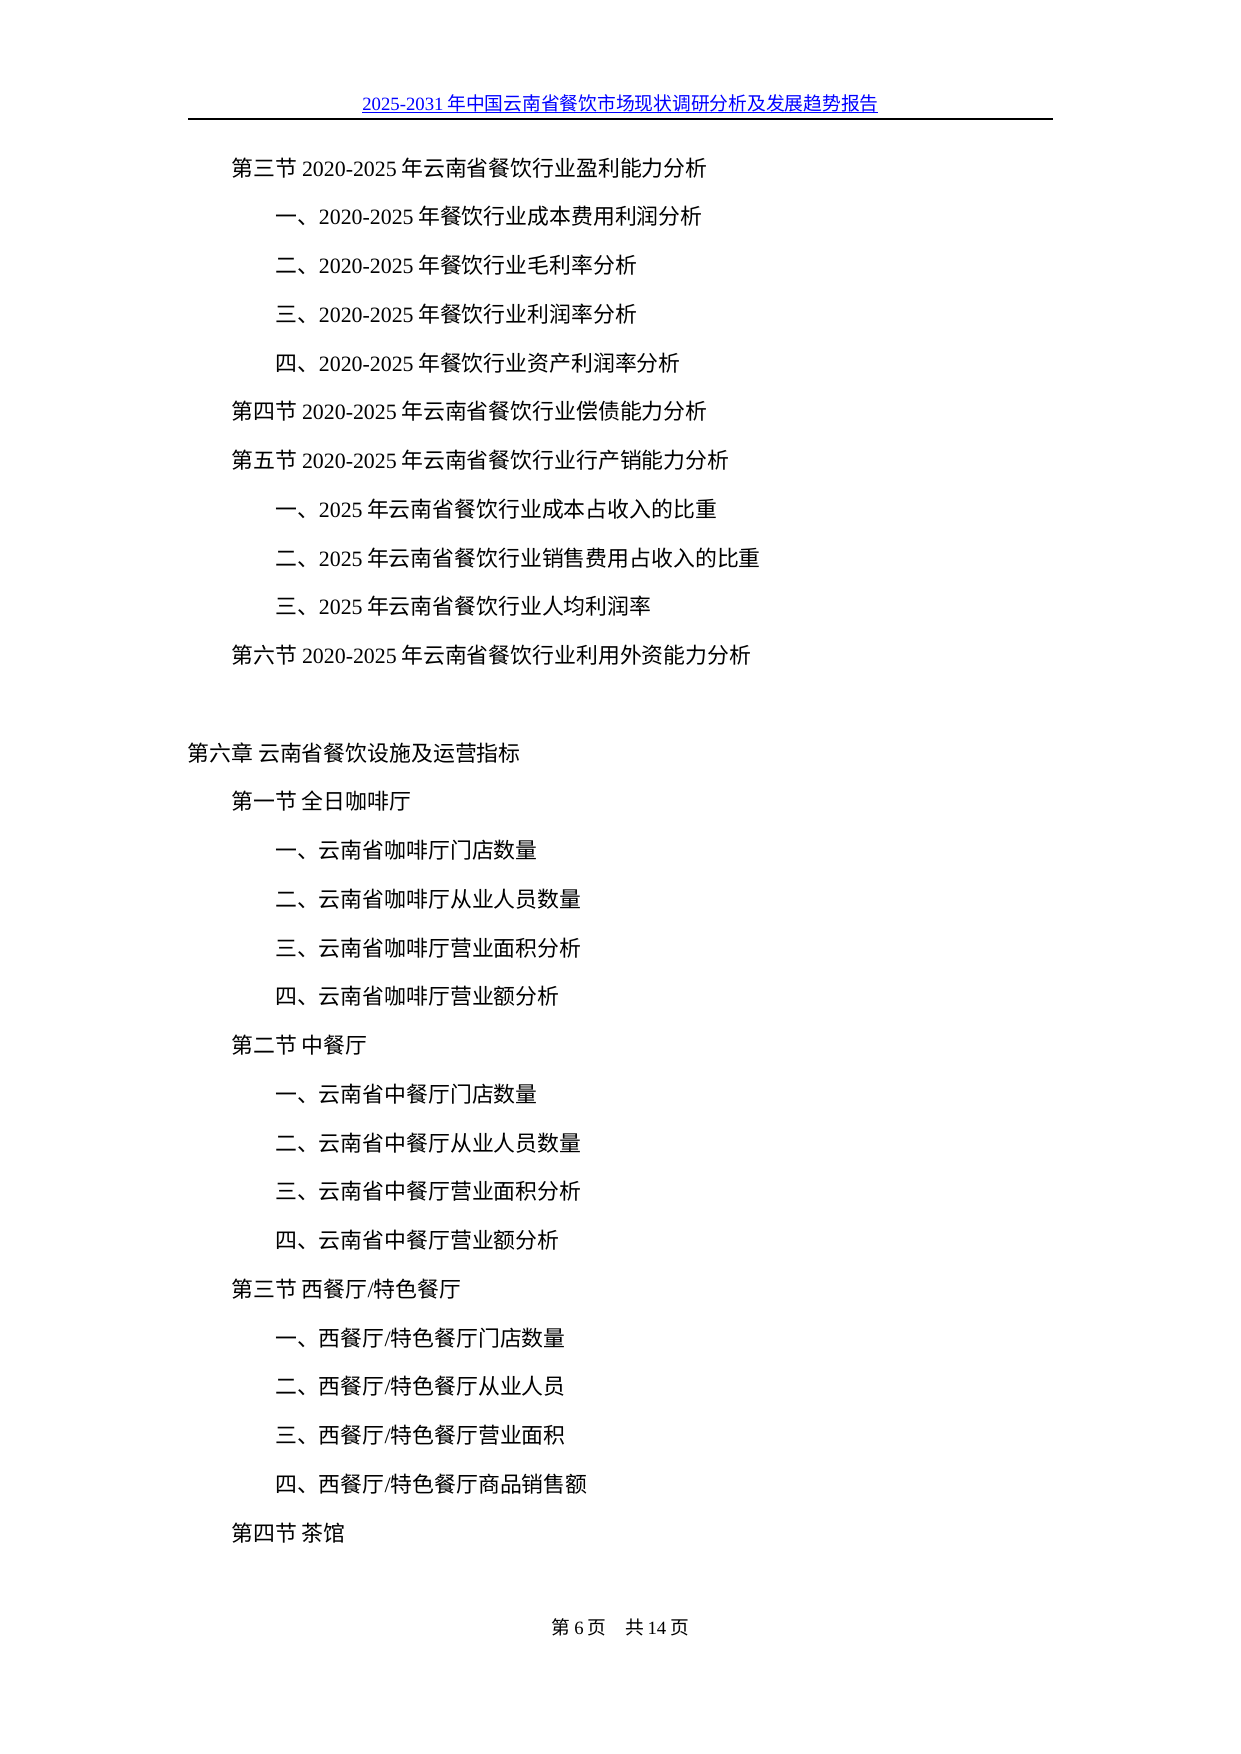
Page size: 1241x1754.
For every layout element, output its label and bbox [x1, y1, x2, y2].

text [187, 150, 1053, 1548]
